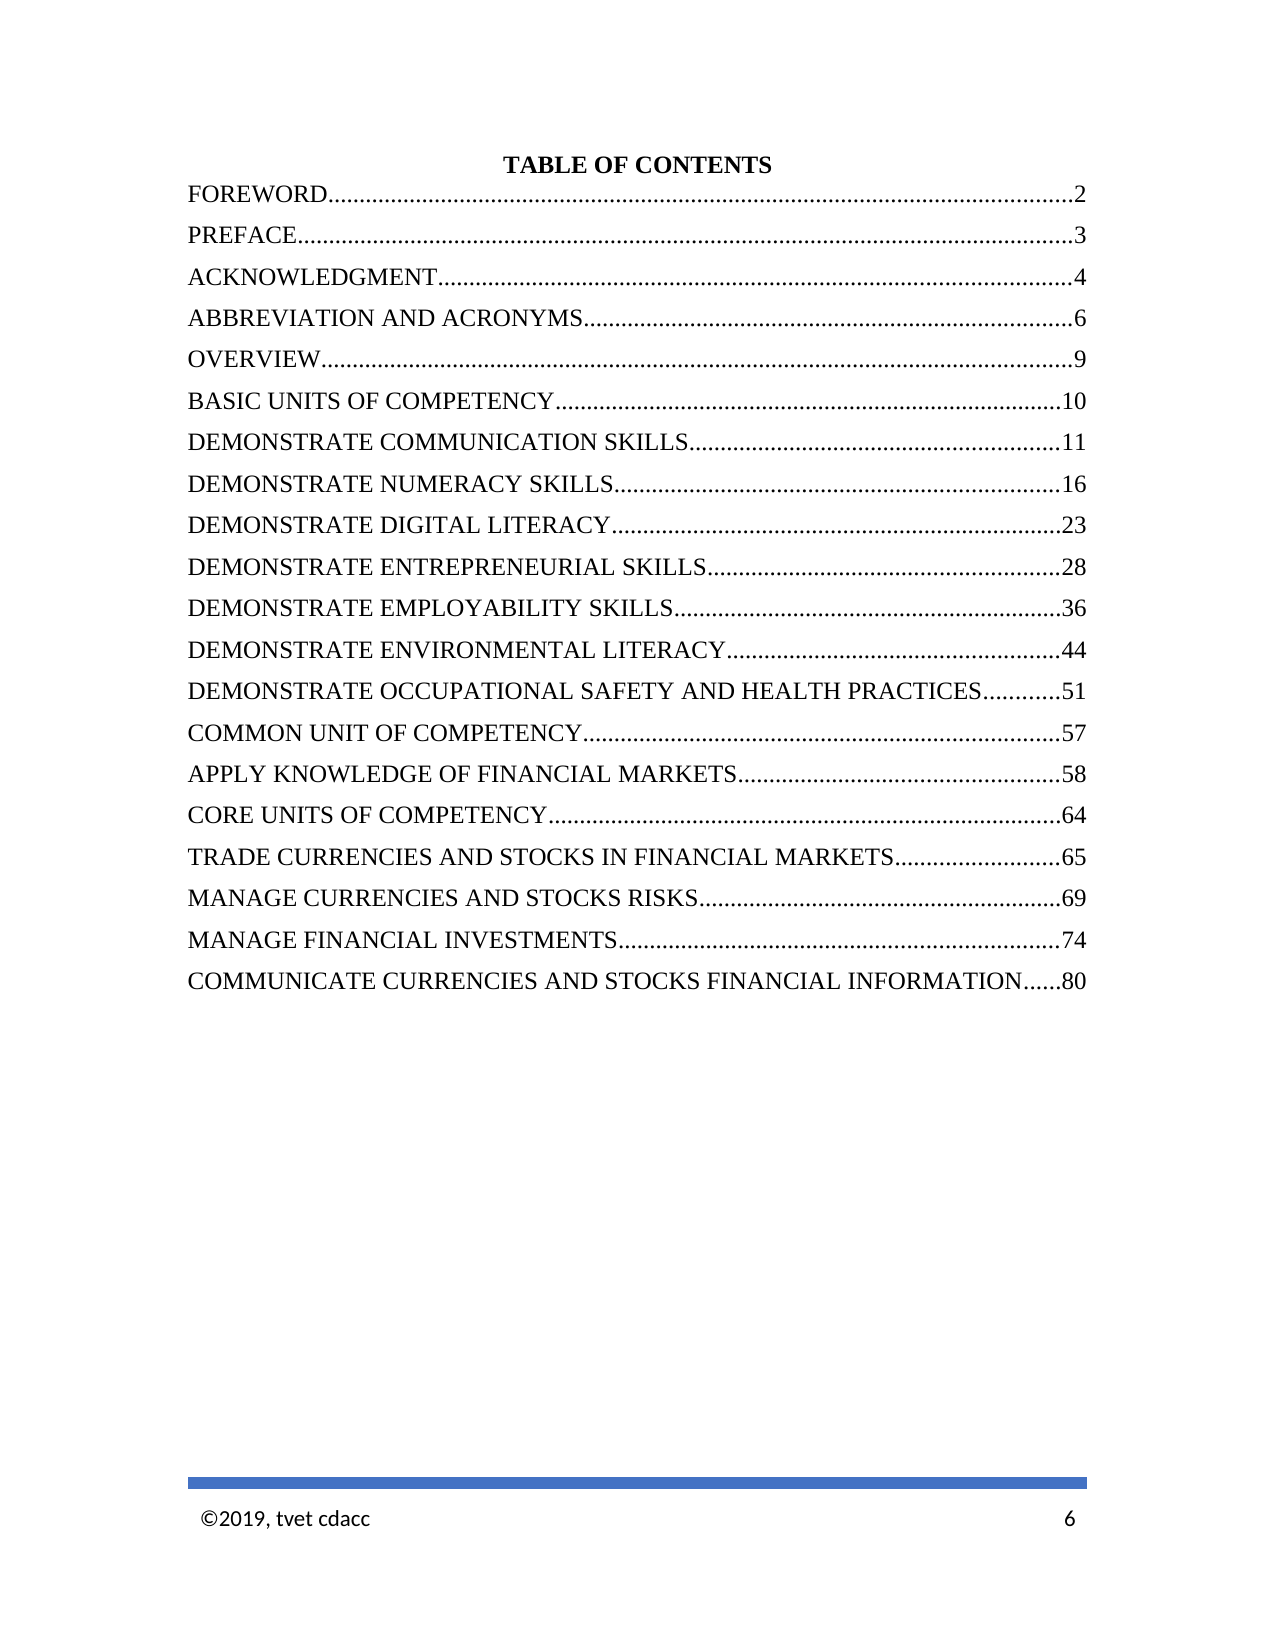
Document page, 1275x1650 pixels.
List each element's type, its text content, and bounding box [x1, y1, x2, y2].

text COMMON UNIT OF COMPETENCY 57 [187, 718, 1087, 746]
text DEMONSTRATE ENVIRONMENTAL LITERACY 44 [187, 635, 1087, 663]
text DEMONSTRATE COMMUNICATION SKILLS 11 [187, 427, 1087, 456]
text MANAGE FINANCIAL INVESTMENTS 74 [187, 925, 1087, 954]
text TABLE OF CONTENTS [187, 150, 1087, 179]
text PREFACE 3 [187, 220, 1087, 249]
text DEMONSTRATE NUMERACY SKILLS 16 [187, 469, 1087, 498]
text DEMONSTRATE OCCUPATIONAL SAFETY AND HEALTH PRACTICES 51 [187, 676, 1087, 705]
text DEMONSTRATE EMPLOYABILITY SKILLS 36 [187, 593, 1087, 622]
text CORE UNITS OF COMPETENCY 64 [187, 801, 1087, 829]
text APPLY KNOWLEDGE OF FINANCIAL MARKETS 58 [187, 759, 1087, 788]
text MANAGE CURRENCIES AND STOCKS RISKS 69 [187, 883, 1087, 912]
text BASIC UNITS OF COMPETENCY 10 [187, 386, 1087, 415]
text ACKNOWLEDGMENT 4 [187, 262, 1087, 290]
text ABBREVIATION AND ACRONYMS 6 [187, 303, 1087, 332]
text OVERVIEW 9 [187, 344, 1087, 373]
text DEMONSTRATE ENTREPRENEURIAL SKILLS 28 [187, 552, 1087, 581]
text TRADE CURRENCIES AND STOCKS IN FINANCIAL MARKETS 65 [187, 842, 1087, 871]
text FOREWORD 2 [187, 179, 1087, 207]
text COMMUNICATE CURRENCIES AND STOCKS FINANCIAL INFORMATION 80 [187, 966, 1087, 995]
text DEMONSTRATE DIGITAL LITERACY 23 [187, 510, 1087, 539]
